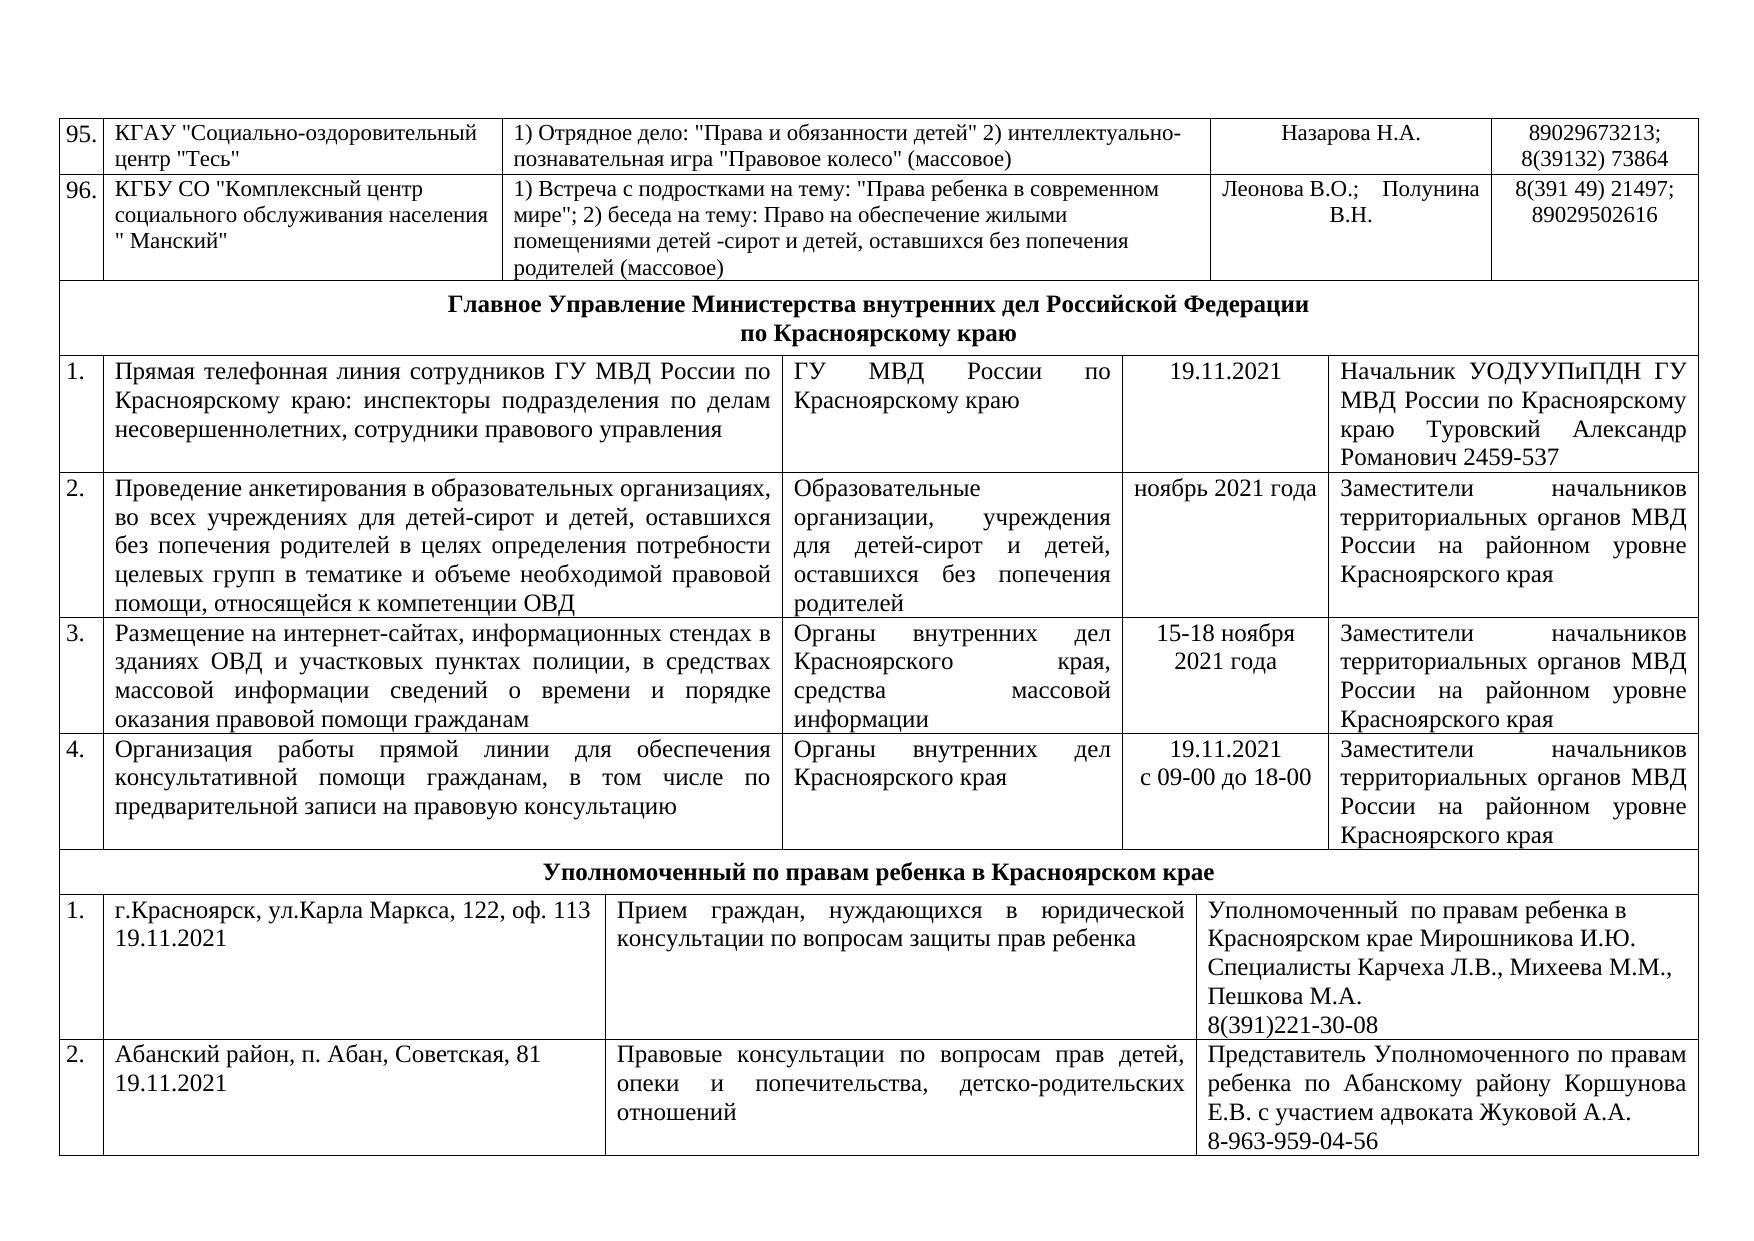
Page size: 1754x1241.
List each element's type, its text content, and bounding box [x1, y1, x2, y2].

table_cell Правовые консультации по вопросам прав детей, опеки и попечительства, детско-родительских отношений [606, 1040, 1196, 1154]
table_cell г.Красноярск, ул.Карла Маркса, 122, оф. 113 19.11.2021 [104, 895, 605, 1038]
table_cell Образовательные организации, учреждения для детей-сирот и детей, оставшихся без попечения родителей [783, 473, 1122, 617]
table_cell Назарова Н.А. [1211, 119, 1491, 174]
table_cell Представитель Уполномоченного по правам ребенка по Абанскому району Коршунова Е.В. с участием адвоката Жуковой А.А. 8-963-959-04-56 [1197, 1040, 1698, 1154]
table_cell 19.11.2021 с 09-00 до 18-00 [1123, 734, 1328, 849]
table_cell 89029673213; 8(39132) 73864 [1492, 119, 1698, 174]
table_cell [60, 734, 103, 849]
table_cell Леонова В.О.; Полунина В.Н. [1211, 175, 1491, 280]
table_cell [60, 618, 103, 733]
table_cell КГАУ "Социально-оздоровительный центр "Тесь" [104, 119, 502, 174]
table_cell Уполномоченный по правам ребенка в Красноярском крае [60, 850, 1698, 894]
table_cell Организация работы прямой линии для обеспечения консультативной помощи гражданам, в том числе по предварительной записи на правовую консультацию [104, 734, 782, 849]
table_cell КГБУ СО "Комплексный центр социального обслуживания населения " Манский" [104, 175, 502, 280]
table_cell [60, 356, 103, 472]
table_cell ГУ МВД России по Красноярскому краю [783, 356, 1122, 472]
table_cell Начальник УОДУУПиПДН ГУ МВД России по Красноярскому краю Туровский Александр Романович 2459-537 [1329, 356, 1698, 472]
table_cell [60, 175, 103, 280]
table_cell [60, 895, 103, 1038]
table_cell Размещение на интернет-сайтах, информационных стендах в зданиях ОВД и участковых пунктах полиции, в средствах массовой информации сведений о времени и порядке оказания правовой помощи гражданам [104, 618, 782, 733]
table_cell [60, 473, 103, 617]
table_cell [60, 1040, 103, 1154]
table_cell [60, 119, 103, 174]
table_cell Абанский район, п. Абан, Советская, 81 19.11.2021 [104, 1040, 605, 1154]
table_cell Уполномоченный по правам ребенка в Красноярском крае Мирошникова И.Ю. Специалисты Карчеха Л.В., Михеева М.М., Пешкова М.А. 8(391)221-30-08 [1197, 895, 1698, 1038]
table_cell Заместители начальников территориальных органов МВД России на районном уровне Красноярского края [1329, 734, 1698, 849]
table_cell Заместители начальников территориальных органов МВД России на районном уровне Красноярского края [1329, 618, 1698, 733]
table_cell 19.11.2021 [1123, 356, 1328, 472]
table_cell 15-18 ноября 2021 года [1123, 618, 1328, 733]
table_cell Прямая телефонная линия сотрудников ГУ МВД России по Красноярскому краю: инспекторы подразделения по делам несовершеннолетних, сотрудники правового управления [104, 356, 782, 472]
table_cell ноябрь 2021 года [1123, 473, 1328, 617]
table_header Главное Управление Министерства внутренних дел Российской Федерации по Красноярскому краю [60, 281, 1698, 355]
table_cell 1) Встреча с подростками на тему: "Права ребенка в современном мире"; 2) беседа на тему: Право на обеспечение жилыми помещениями детей -сирот и детей, оставшихся без попечения родителей (массовое) [503, 175, 1210, 280]
table_cell 8(391 49) 21497; 89029502616 [1492, 175, 1698, 280]
table_cell Органы внутренних дел Красноярского края, средства массовой информации [783, 618, 1122, 733]
table_cell Прием граждан, нуждающихся в юридической консультации по вопросам защиты прав ребенка [606, 895, 1196, 1038]
table_cell Проведение анкетирования в образовательных организациях, во всех учреждениях для детей-сирот и детей, оставшихся без попечения родителей в целях определения потребности целевых групп в тематике и объеме необходимой правовой помощи, относящейся к компетенции ОВД [104, 473, 782, 617]
table_cell 1) Отрядное дело: "Права и обязанности детей" 2) интеллектуально-познавательная игра "Правовое колесо" (массовое) [503, 119, 1210, 174]
table_cell Заместители начальников территориальных органов МВД России на районном уровне Красноярского края [1329, 473, 1698, 617]
table_cell Органы внутренних дел Красноярского края [783, 734, 1122, 849]
